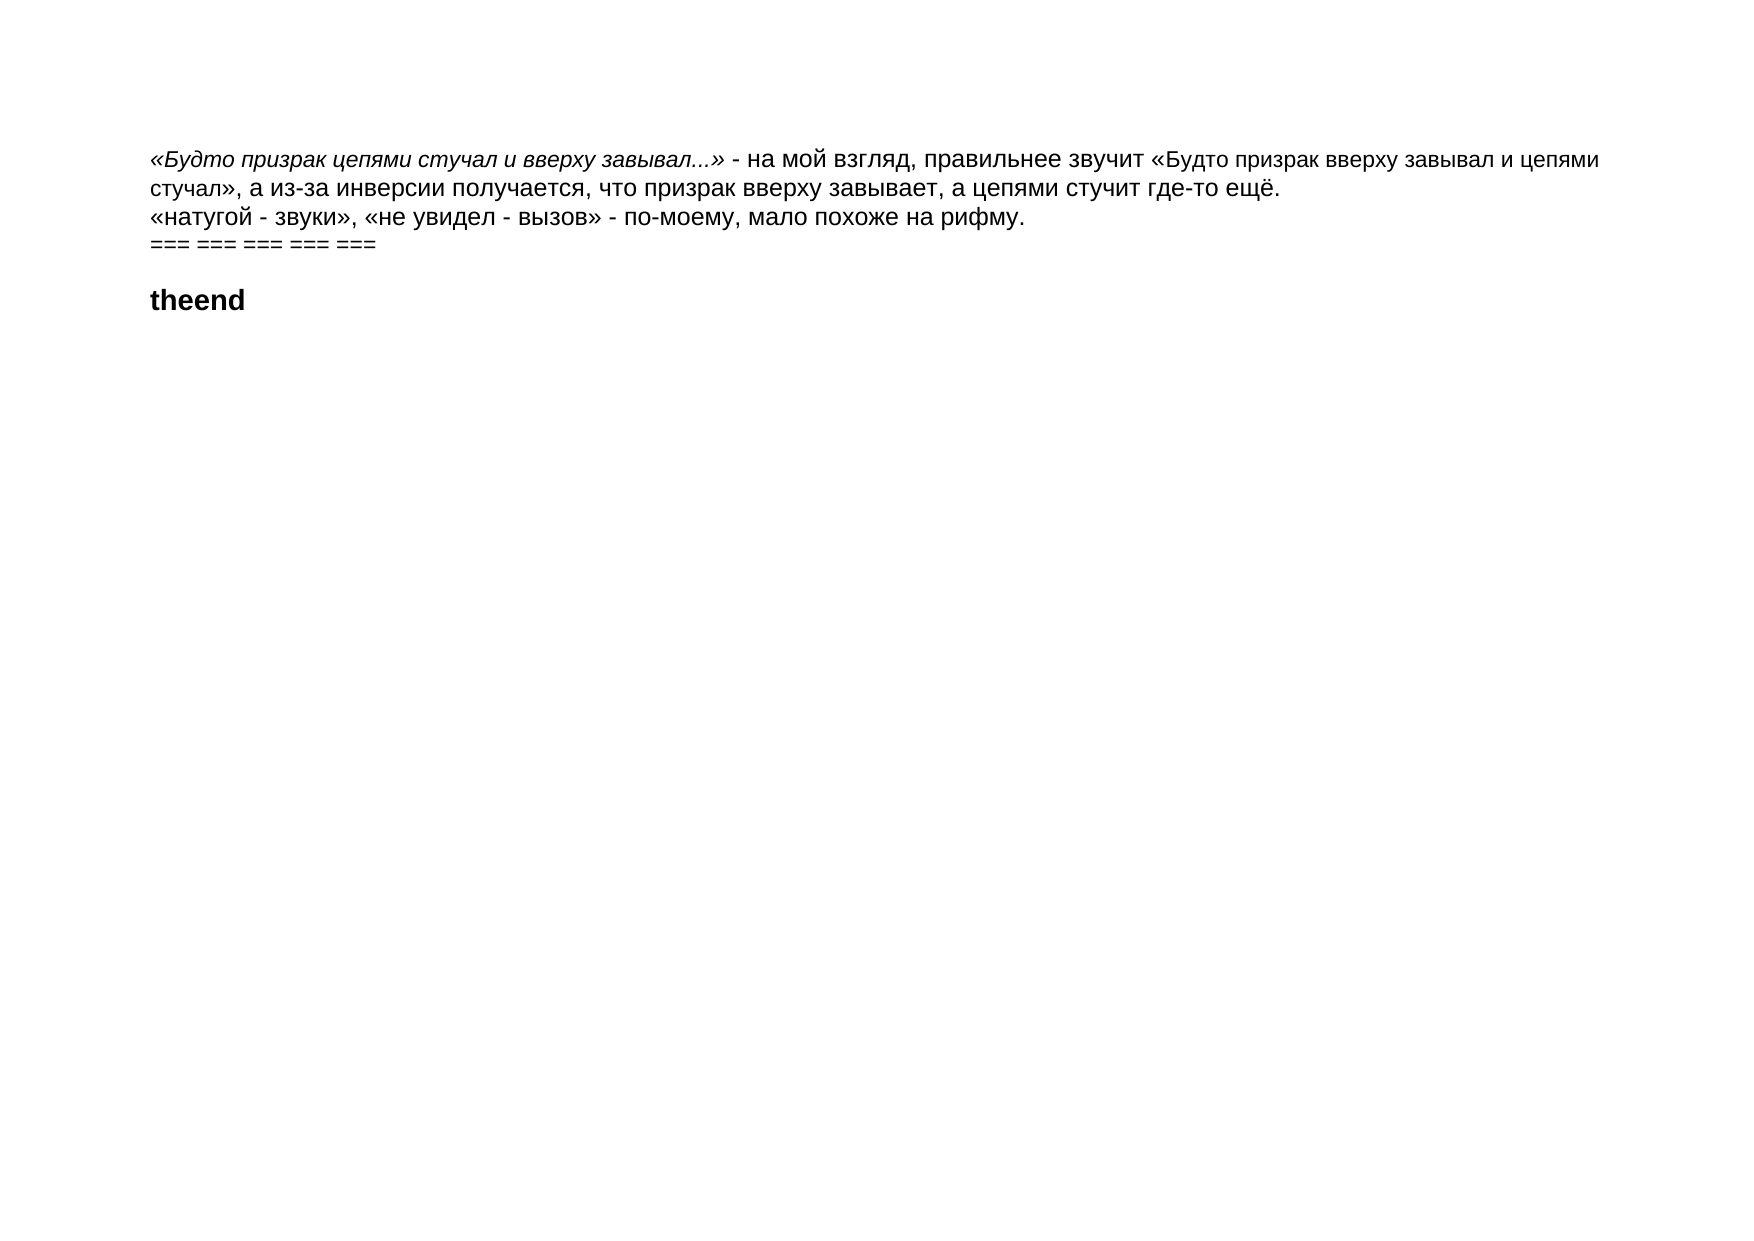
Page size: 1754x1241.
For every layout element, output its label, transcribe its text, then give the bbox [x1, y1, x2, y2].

text «Будто призрак цепями стучал и вверху завывал...» - на мой взгляд, правильнее звучит «Будто призрак вверху завывал и цепями стучал», а из-за инверсии получается, что призрак вверху завывает, а цепями стучит где-то ещё. [150, 144, 1604, 202]
text «натугой - звуки», «не увидел - вызов» - по-моему, мало похоже на рифму. [150, 202, 1604, 231]
text theend [150, 283, 1604, 317]
text === === === === === [150, 231, 1604, 257]
